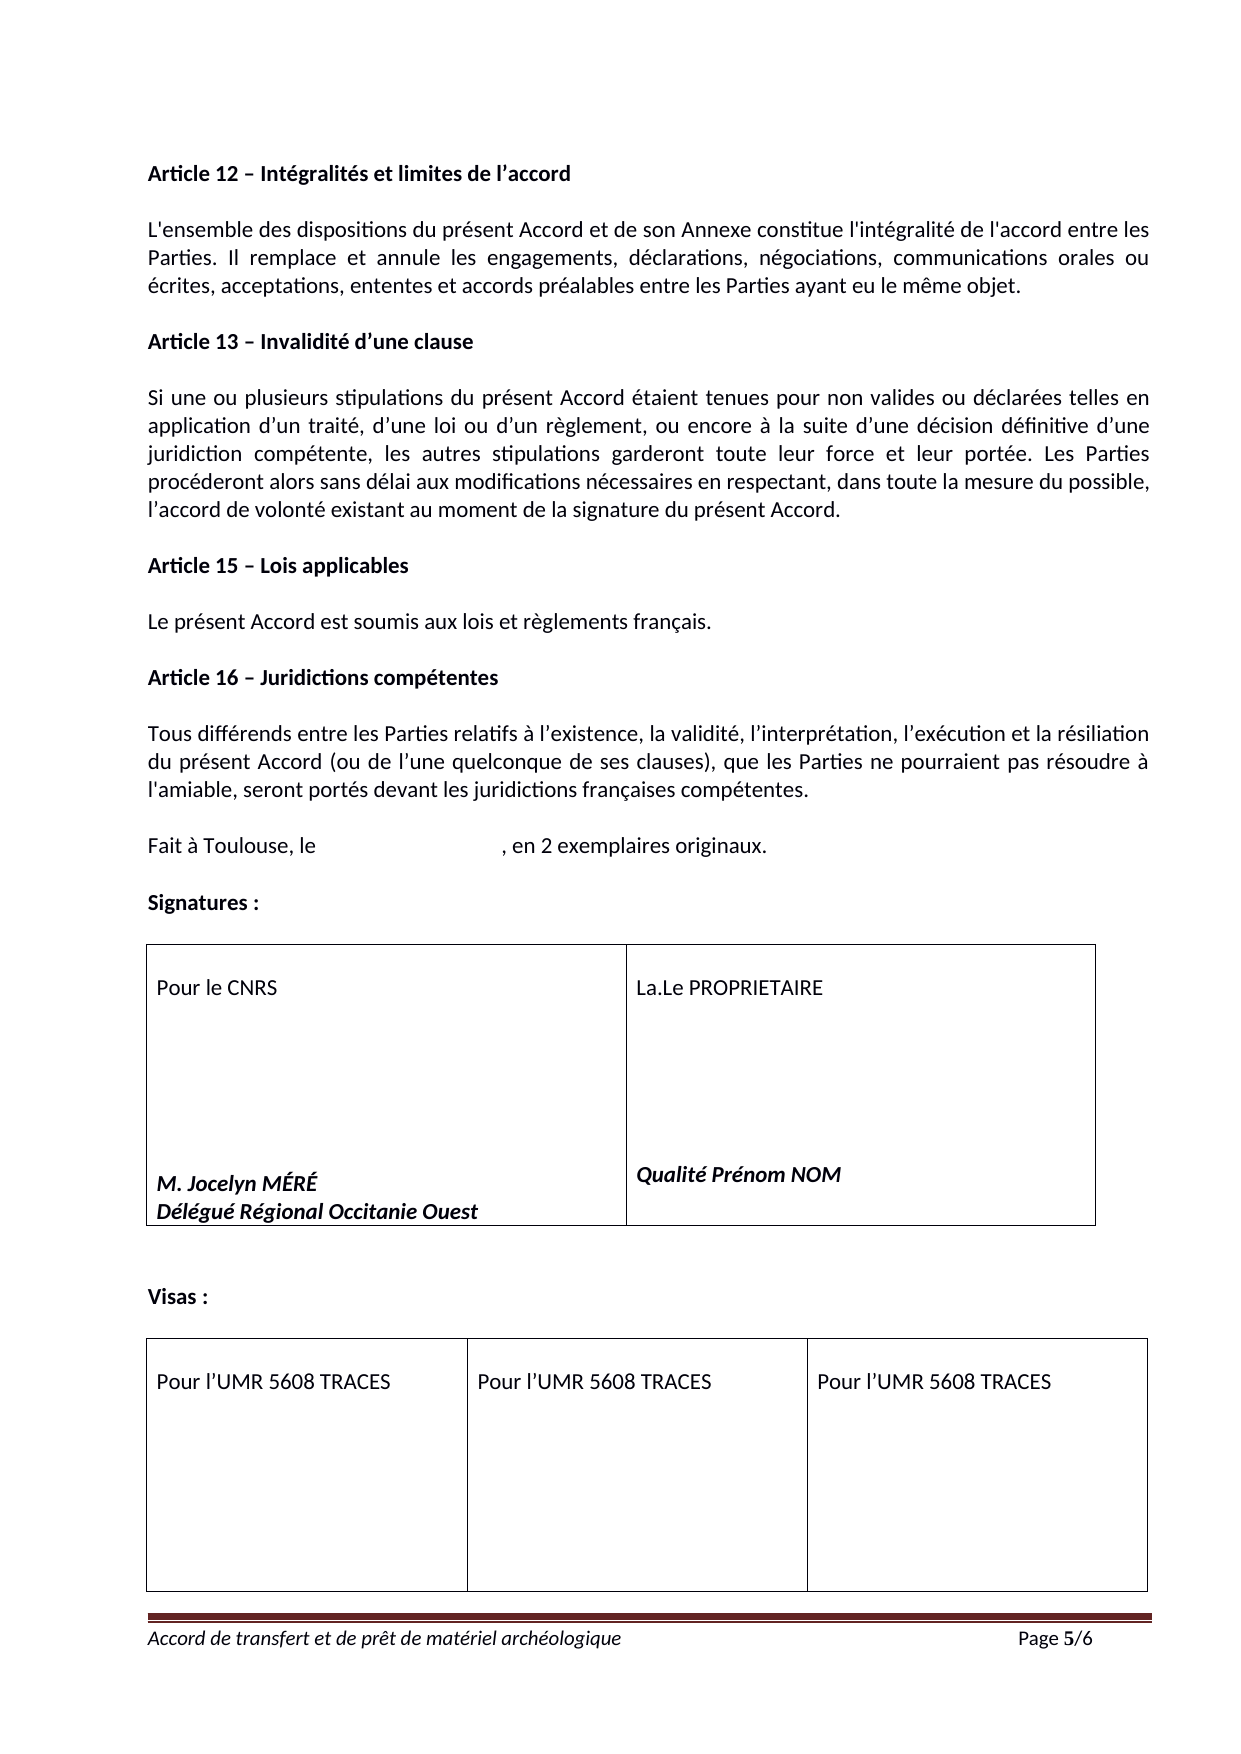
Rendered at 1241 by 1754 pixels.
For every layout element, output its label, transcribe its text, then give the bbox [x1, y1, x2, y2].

text Le présent Accord est soumis aux lois et règlements français. [148, 607, 1152, 635]
table_header La.Le PROPRIETAIRE Qualité Prénom NOM [627, 945, 1095, 1225]
text Article 15 – Lois applicables [148, 551, 1152, 579]
table_header Pour le CNRS M. Jocelyn MÉRÉ Délégué Régional Occitanie Ouest [147, 945, 626, 1225]
text Fait à Toulouse, le , en 2 exemplaires originaux. [148, 832, 1152, 859]
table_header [147, 1339, 467, 1591]
text Article 16 – Juridictions compétentes [148, 663, 1152, 691]
text Signatures : [148, 888, 1152, 916]
text Article 13 – Invalidité d’une clause [148, 327, 1152, 355]
text L'ensemble des dispositions du présent Accord et de son Annexe constitue l'intégralité de l'accord entre les Parties. Il remplace et annule les engagements, déclarations, négociations, communications orales ou écrites, acceptations, ententes et accords préalables entre les Parties ayant eu le même objet. [148, 215, 1152, 299]
text Si une ou plusieurs stipulations du présent Accord étaient tenues pour non valides ou déclarées telles en application d’un traité, d’une loi ou d’un règlement, ou encore à la suite d’une décision définitive d’une juridiction compétente, les autres stipulations garderont toute leur force et leur portée. Les Parties procéderont alors sans délai aux modifications nécessaires en respectant, dans toute la mesure du possible, l’accord de volonté existant au moment de la signature du présent Accord. [148, 383, 1152, 523]
text Visas : [148, 1282, 1152, 1310]
table_header Pour l’UMR 5608 TRACES Chargé d’étude Qualité Prénom NOM [808, 1339, 1147, 1591]
table_header Pour l’UMR 5608 TRACES Responsable scientifique Qualité Prénom NOM [468, 1339, 807, 1591]
text Tous différends entre les Parties relatifs à l’existence, la validité, l’interprétation, l’exécution et la résiliation du présent Accord (ou de l’une quelconque de ses clauses), que les Parties ne pourraient pas résoudre à l'amiable, seront portés devant les juridictions françaises compétentes. [148, 719, 1152, 803]
text Article 12 – Intégralités et limites de l’accord [148, 159, 1152, 187]
